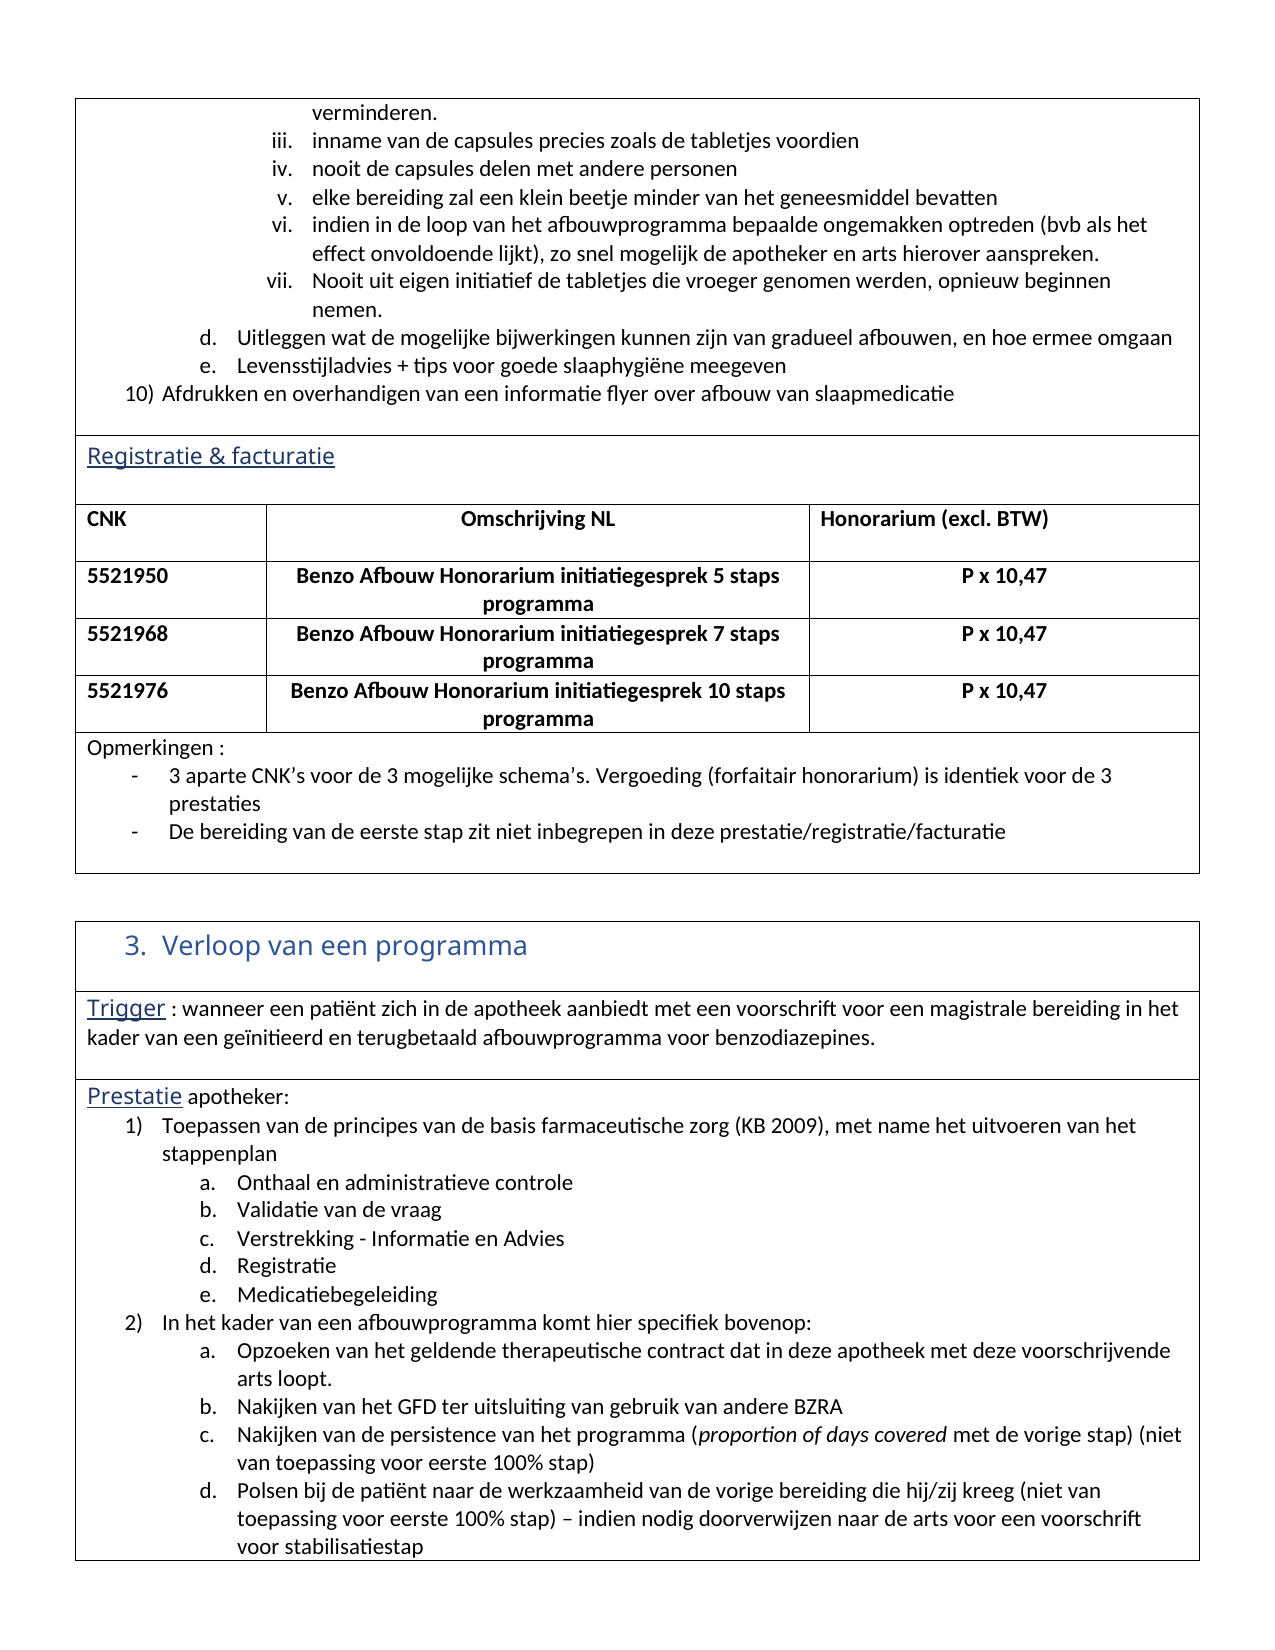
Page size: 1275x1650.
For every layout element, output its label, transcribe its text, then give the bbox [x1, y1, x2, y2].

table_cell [76, 99, 1199, 435]
table_cell Honorarium (excl. BTW) [810, 505, 1199, 561]
table_cell 5521976 [76, 676, 266, 732]
table_cell Benzo Afbouw Honorarium initiatiegesprek 5 staps programma [267, 562, 809, 618]
table_cell 5521950 [76, 562, 266, 618]
table_cell Opmerkingen : 3 aparte CNK’s voor de 3 mogelijke schema’s. Vergoeding (forfaitair honorarium) is identiek voor de 3 prestaties De bereiding van de eerste stap zit niet inbegrepen in deze prestatie/registratie/facturatie [76, 733, 1199, 873]
table_cell Trigger : wanneer een patiënt zich in de apotheek aanbiedt met een voorschrift voor een magistrale bereiding in het kader van een geïnitieerd en terugbetaald afbouwprogramma voor benzodiazepines. [76, 992, 1199, 1079]
table_header Verloop van een programma [76, 922, 1199, 991]
table_cell P x 10,47 [810, 619, 1199, 675]
table_cell Registratie & facturatie [76, 436, 1199, 503]
table_cell Omschrijving NL [267, 505, 809, 561]
table_cell P x 10,47 [810, 676, 1199, 732]
table_cell P x 10,47 [810, 562, 1199, 618]
table_cell Benzo Afbouw Honorarium initiatiegesprek 7 staps programma [267, 619, 809, 675]
table_cell 5521968 [76, 619, 266, 675]
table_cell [76, 1080, 1199, 1560]
table_cell Benzo Afbouw Honorarium initiatiegesprek 10 staps programma [267, 676, 809, 732]
table_cell CNK [76, 505, 266, 561]
